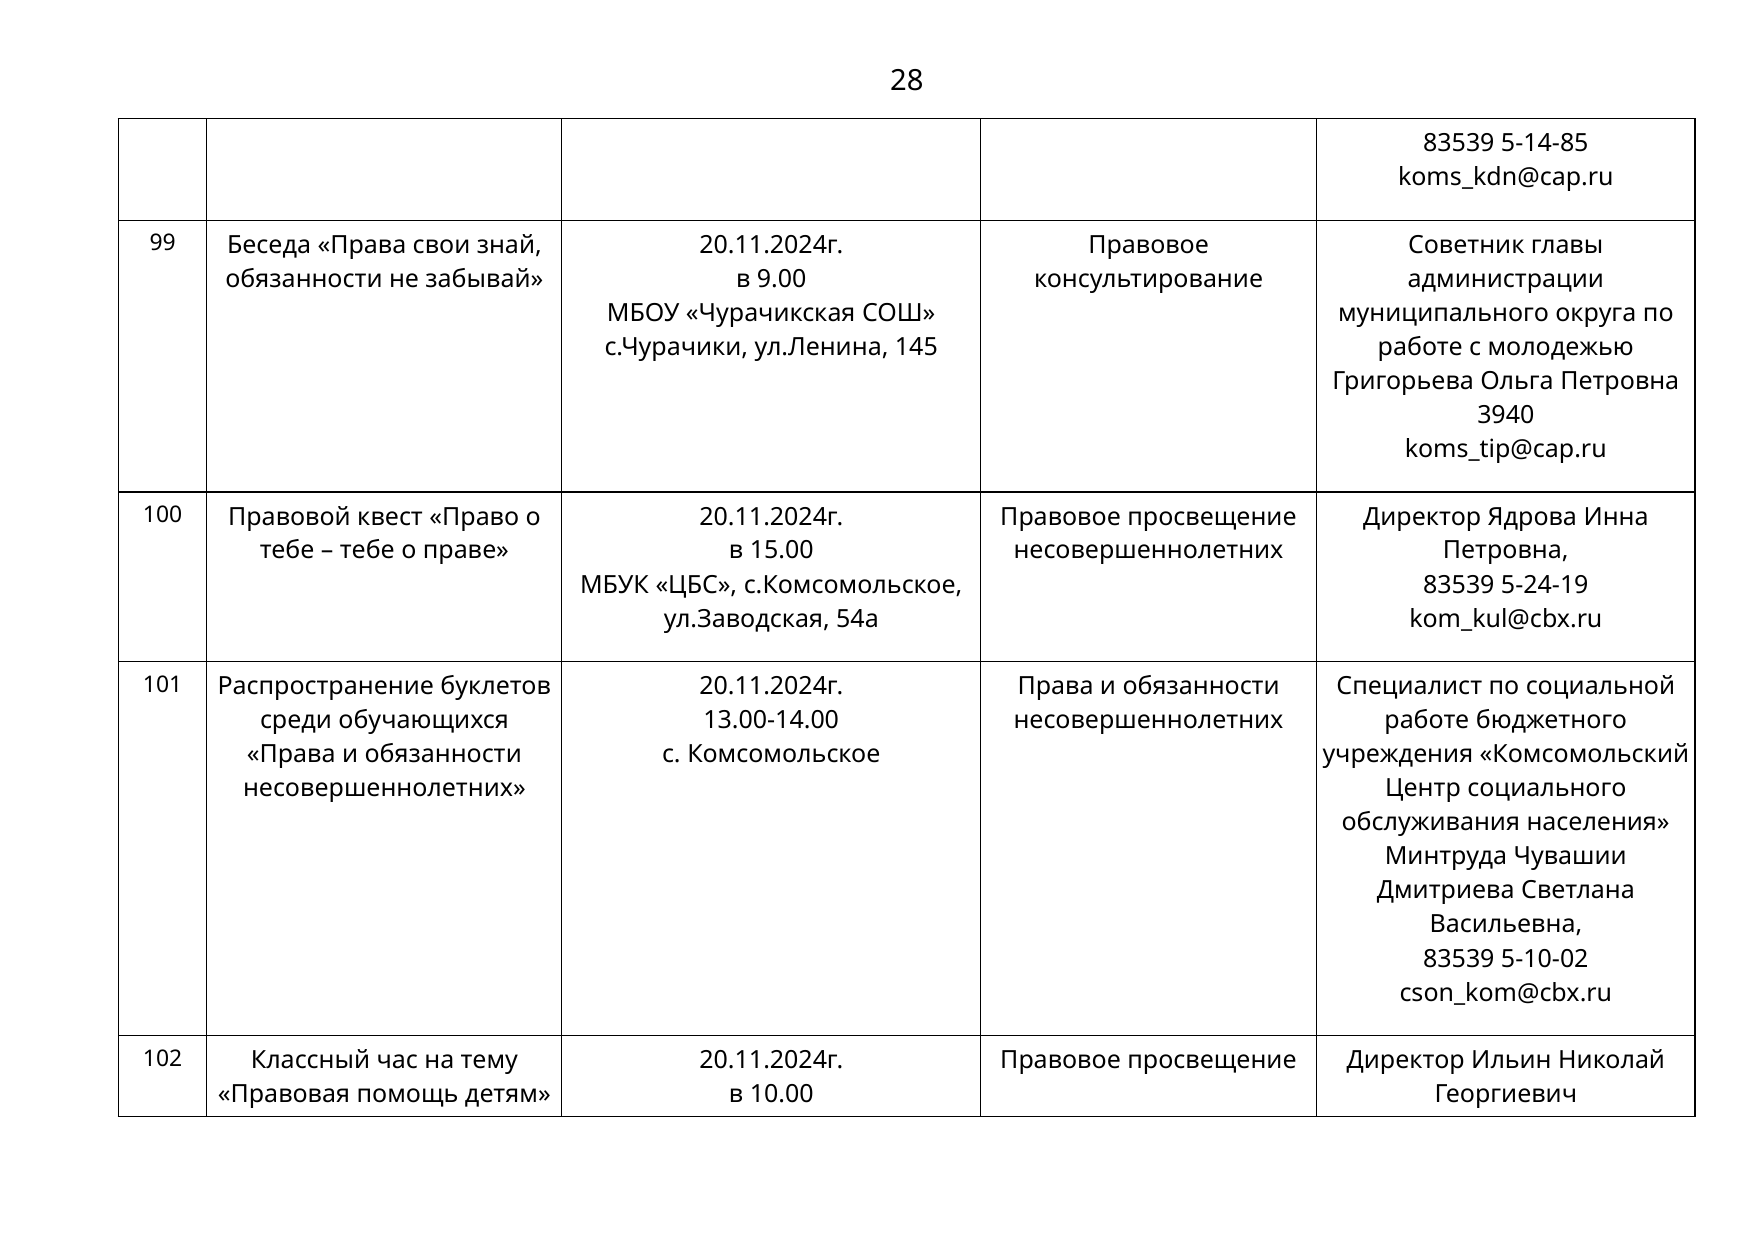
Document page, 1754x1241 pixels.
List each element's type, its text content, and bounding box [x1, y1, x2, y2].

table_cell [207, 119, 561, 219]
table_cell Права и обязанности несовершеннолетних [981, 662, 1316, 1035]
table_cell 99 [119, 221, 206, 491]
table_cell 20.11.2024г. в 15.00 МБУК «ЦБС», с.Комсомольское, ул.Заводская, 54а [562, 493, 980, 661]
table_cell Советник главы администрации муниципального округа по работе с молодежью Григорьева Ольга Петровна 3940 koms_tip@cap.ru [1317, 221, 1694, 491]
table_cell Специалист по социальной работе бюджетного учреждения «Комсомольский Центр социального обслуживания населения» Минтруда Чувашии Дмитриева Светлана Васильевна, 83539 5-10-02 cson_kom@cbx.ru [1317, 662, 1694, 1035]
table_cell 102 [119, 1036, 206, 1116]
table_cell 98 [119, 119, 206, 219]
table_cell Директор Ядрова Инна Петровна, 83539 5-24-19 kom_kul@cbx.ru [1317, 493, 1694, 661]
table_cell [981, 119, 1316, 219]
table_cell Правовое просвещение несовершеннолетних [981, 493, 1316, 661]
table_cell Правовой квест «Право о тебе – тебе о праве» [207, 493, 561, 661]
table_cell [207, 1036, 561, 1116]
table_cell Правовое консультирование [981, 221, 1316, 491]
table_cell 101 [119, 662, 206, 1035]
table_cell Беседа «Права свои знай, обязанности не забывай» [207, 221, 561, 491]
table_cell 100 [119, 493, 206, 661]
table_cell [1317, 119, 1694, 219]
table_cell 20.11.2024г. 13.00-14.00 с. Комсомольское [562, 662, 980, 1035]
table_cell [1317, 1036, 1694, 1116]
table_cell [562, 1036, 980, 1116]
table_cell Распространение буклетов среди обучающихся «Права и обязанности несовершеннолетних» [207, 662, 561, 1035]
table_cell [562, 119, 980, 219]
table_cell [981, 1036, 1316, 1116]
table_cell 20.11.2024г. в 9.00 МБОУ «Чурачикская СОШ» с.Чурачики, ул.Ленина, 145 [562, 221, 980, 491]
